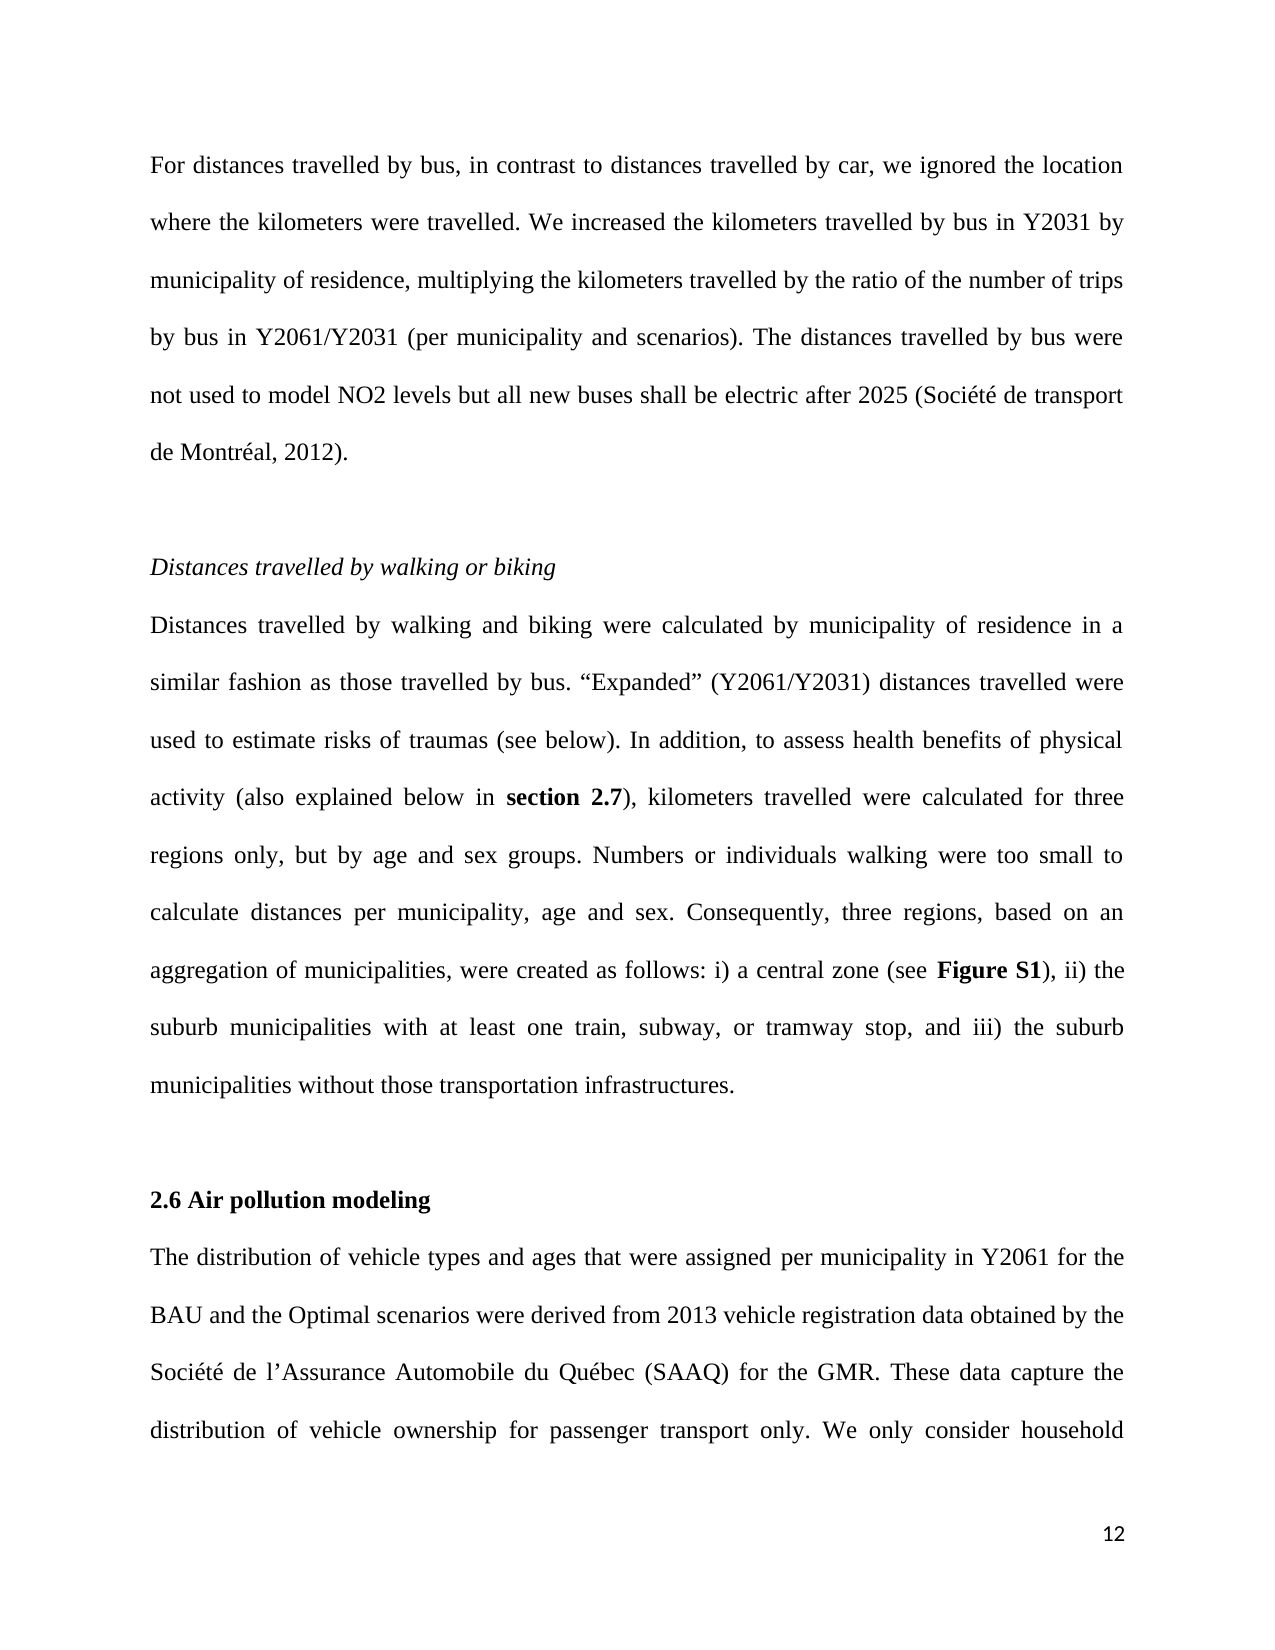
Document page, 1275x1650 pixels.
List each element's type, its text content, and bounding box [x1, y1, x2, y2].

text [150, 1242, 1125, 1444]
text For distances travelled by bus, in contrast to distances travelled by car, we ignored the location where the kilometers were travelled. We increased the kilometers travelled by bus in Y2031 by municipality of residence, multiplying the kilometers travelled by the ratio of the number of trips by bus in Y2061/Y2031 (per municipality and scenarios). The distances travelled by bus were not used to model NO2 levels but all new buses shall be electric after 2025 (Société de transport de Montréal, 2012). [150, 150, 1125, 466]
text 2.6 Air pollution modeling [150, 1185, 1125, 1214]
text Distances travelled by walking or biking [150, 552, 1125, 581]
text Distances travelled by walking and biking were calculated by municipality of residence in a similar fashion as those travelled by bus. “Expanded” (Y2061/Y2031) distances travelled were used to estimate risks of traumas (see below). In addition, to assess health benefits of physical activity (also explained below in section 2.7), kilometers travelled were calculated for three regions only, but by age and sex groups. Numbers or individuals walking were too small to calculate distances per municipality, age and sex. Consequently, three regions, based on an aggregation of municipalities, were created as follows: i) a central zone (see Figure S1), ii) the suburb municipalities with at least one train, subway, or tramway stop, and iii) the suburb municipalities without those transportation infrastructures. [150, 610, 1125, 1099]
